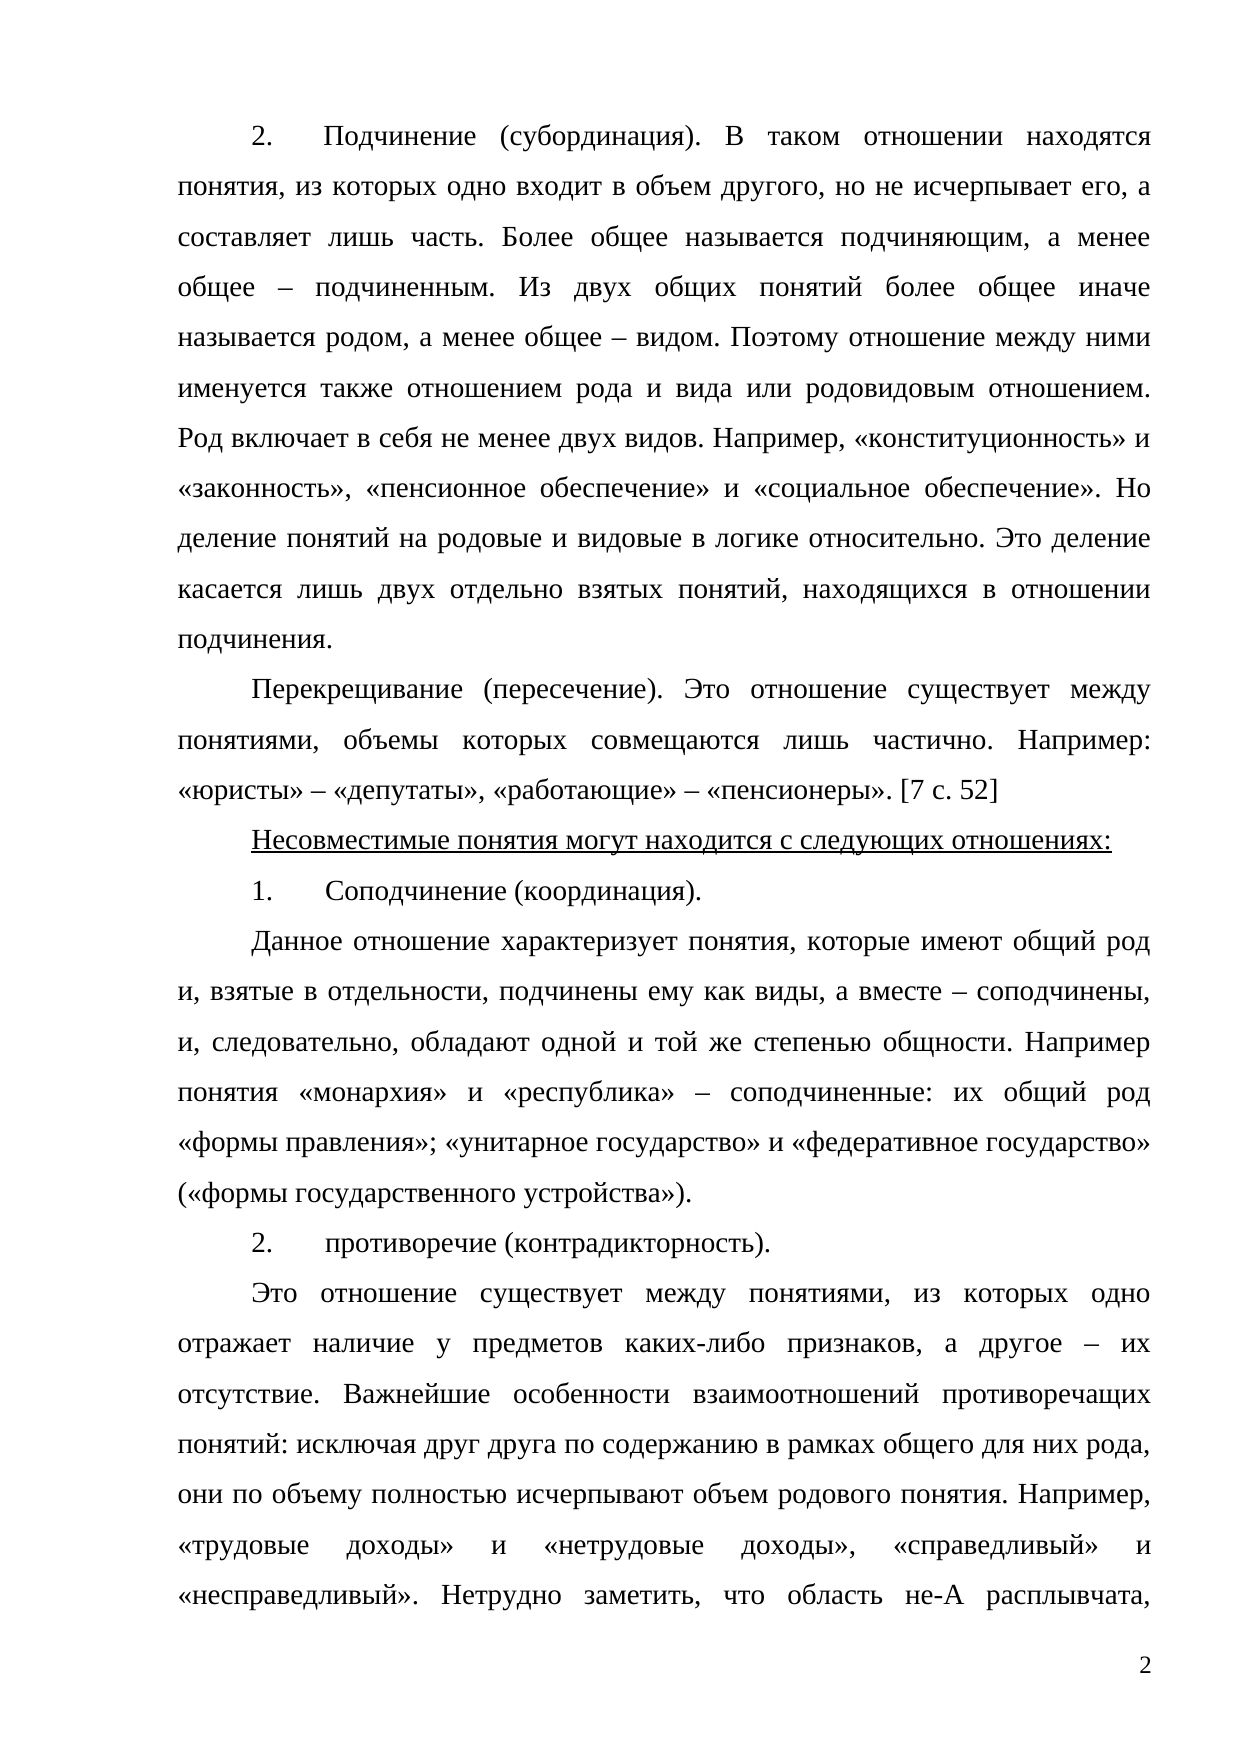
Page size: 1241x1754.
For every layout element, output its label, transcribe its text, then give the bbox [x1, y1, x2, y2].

text Несовместимые понятия могут находится с следующих отношениях: [177, 822, 1152, 856]
text Перекрещивание (пересечение). Это отношение существует между понятиями, объемы которых совмещаются лишь частично. Например: «юристы» – «депутаты», «работающие» – «пенсионеры». [7 с. 52] [177, 672, 1152, 806]
list Соподчинение (координация). [177, 873, 1152, 906]
list Подчинение (субординация). В таком отношении находятся понятия, из которых одно входит в объем другого, но не исчерпывает его, а составляет лишь часть. Более общее называется подчиняющим, а менее общее – подчиненным. Из двух общих понятий более общее иначе называется родом, а менее общее – видом. Поэтому отношение между ними именуется также отношением рода и вида или родовидовым отношением. Род включает в себя не менее двух видов. Например, «конституционность» и «законность», «пенсионное обеспечение» и «социальное обеспечение». Но деление понятий на родовые и видовые в логике относительно. Это деление касается лишь двух отдельно взятых понятий, находящихся в отношении подчинения. [177, 118, 1152, 655]
text Данное отношение характеризует понятия, которые имеют общий род и, взятые в отдельности, подчинены ему как виды, а вместе – соподчинены, и, следовательно, обладают одной и той же степенью общности. Например понятия «монархия» и «республика» – соподчиненные: их общий род «формы правления»; «унитарное государство» и «федеративное государство» («формы государственного устройства»). [177, 923, 1152, 1208]
list противоречие (контрадикторность). [177, 1225, 1152, 1258]
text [177, 1275, 1152, 1611]
